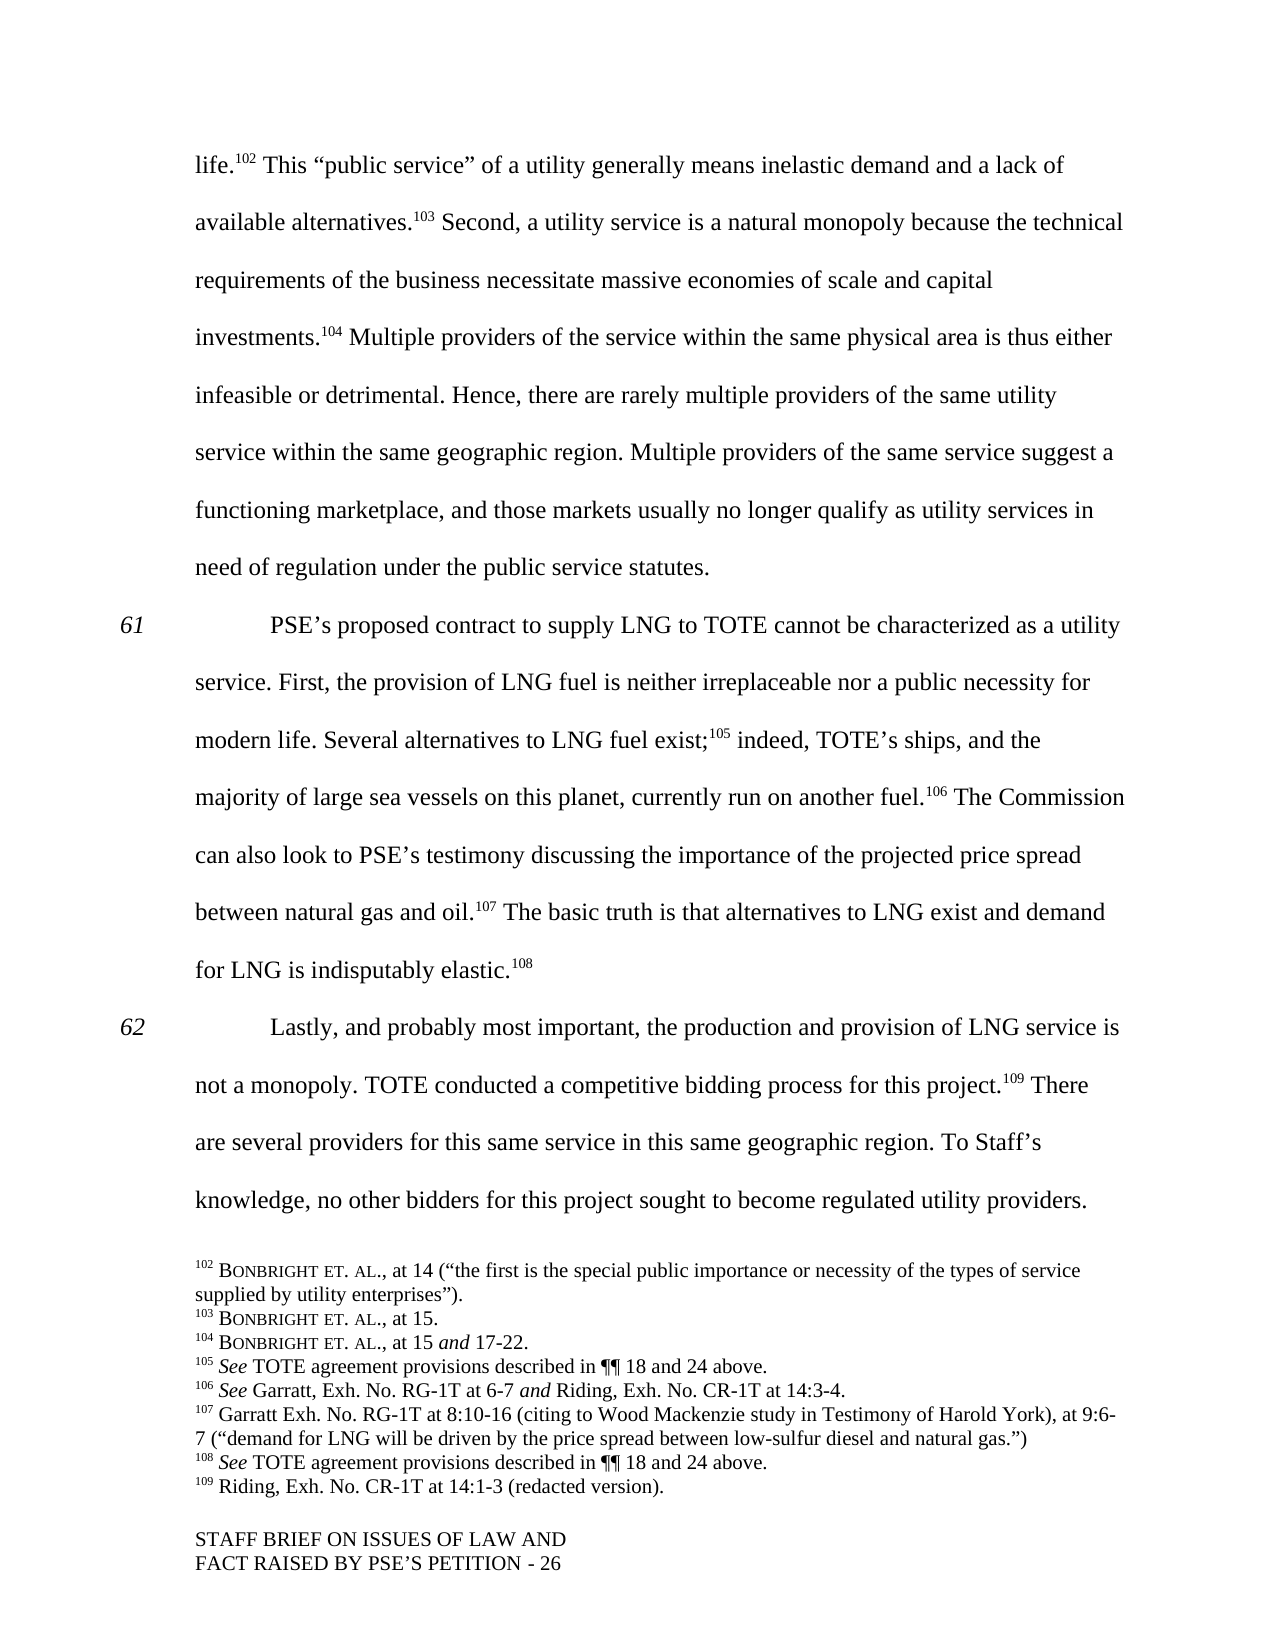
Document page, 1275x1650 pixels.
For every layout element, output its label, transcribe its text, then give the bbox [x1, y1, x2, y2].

list PSE’s proposed contract to supply LNG to TOTE cannot be characterized as a utility service. First, the provision of LNG fuel is neither irreplaceable nor a public necessity for modern life. Several alternatives to LNG fuel exist; indeed, TOTE’s ships, and the majority of large sea vessels on this planet, currently run on another fuel. The Commission can also look to PSE’s testimony discussing the importance of the projected price spread between natural gas and oil. The basic truth is that alternatives to LNG exist and demand for LNG is indisputably elastic. [120, 610, 1125, 984]
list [120, 1012, 1125, 1214]
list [120, 150, 1125, 581]
